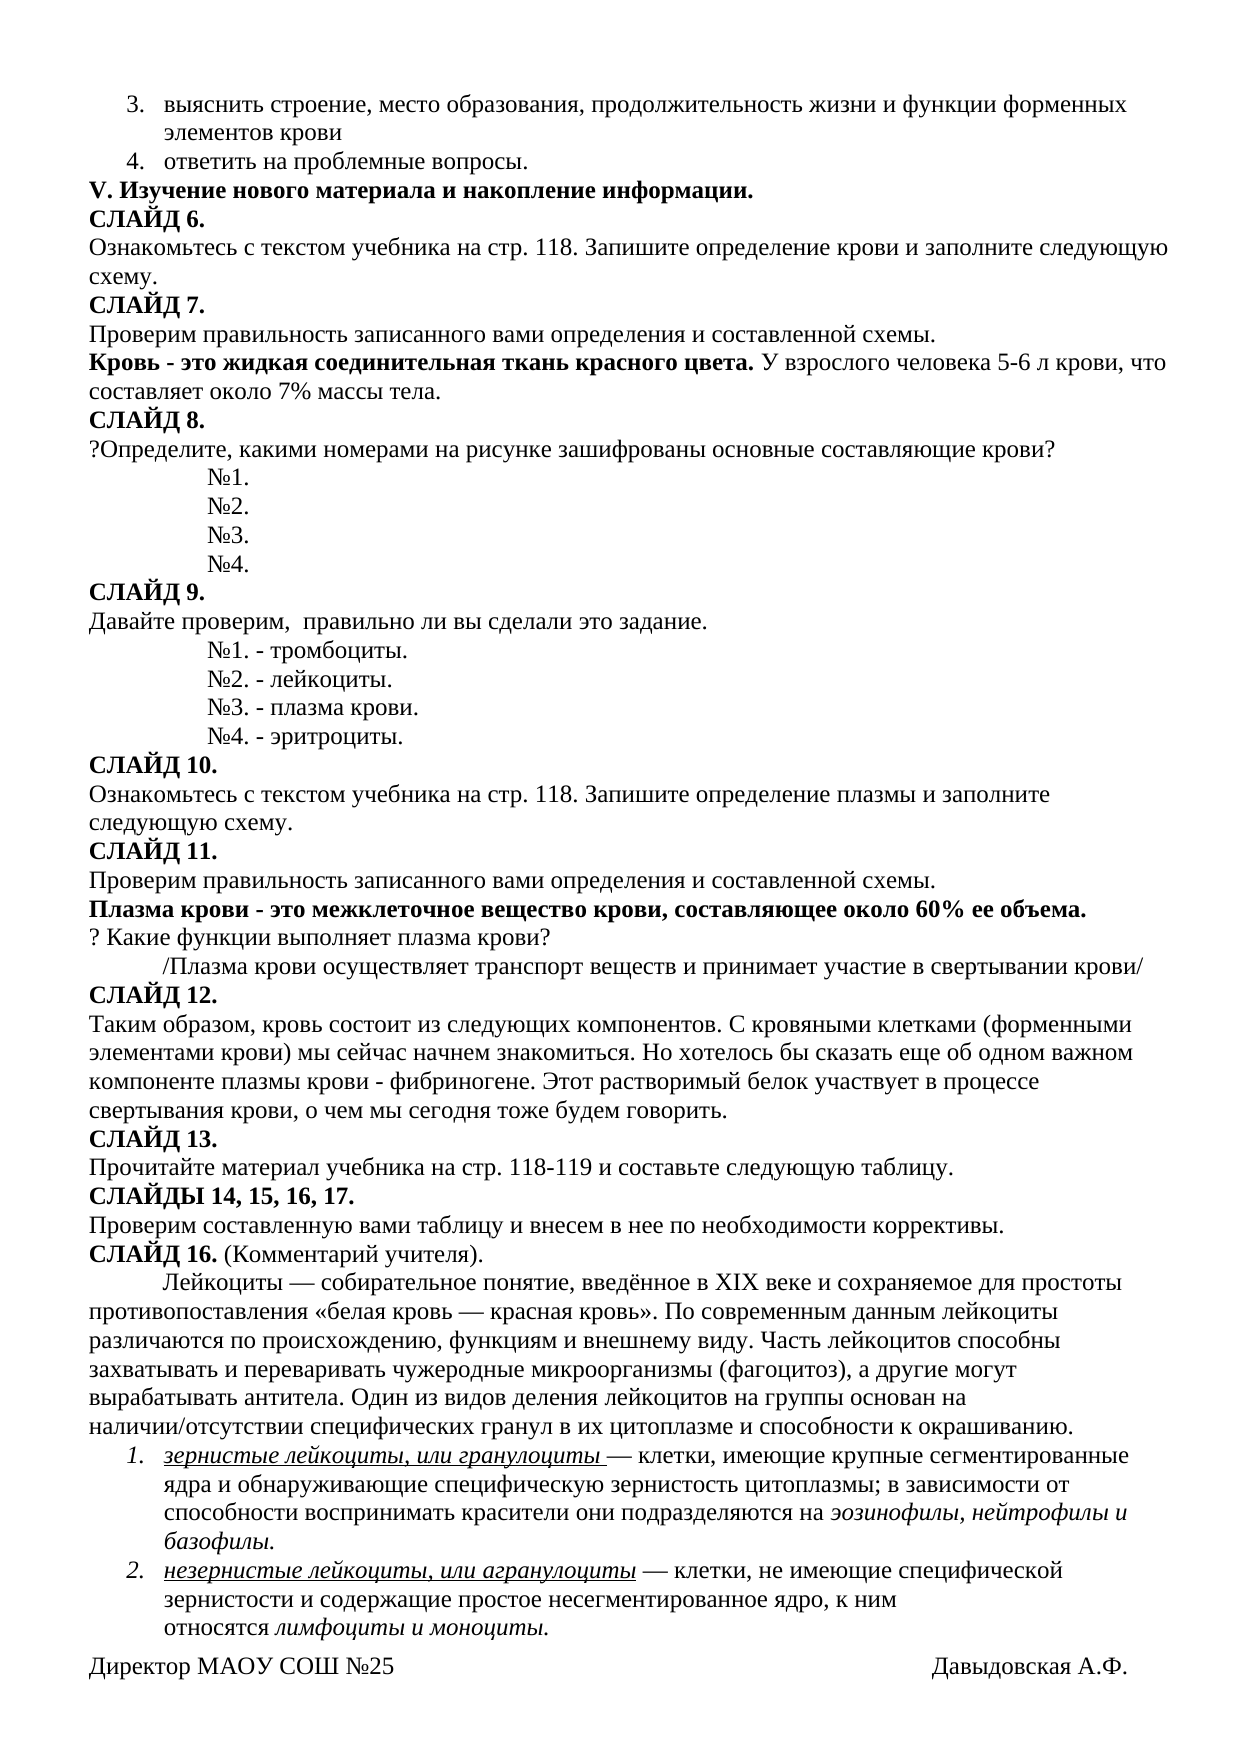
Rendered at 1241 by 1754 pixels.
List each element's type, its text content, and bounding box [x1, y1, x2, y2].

text СЛАЙД 16. (Комментарий учителя). [89, 1239, 1181, 1267]
list зернистые лейкоциты, или гранулоциты — клетки, имеющие крупные сегментированные ядра и обнаруживающие специфическую зернистость цитоплазмы; в зависимости от способности воспринимать красители они подразделяются на эозинофилы, нейтрофилы и базофилы. [126, 1440, 1181, 1555]
text Ознакомьтесь с текстом учебника на стр. 118. Запишите определение плазмы и заполните следующую схему. [89, 779, 1181, 836]
text V. Изучение нового материала и накопление информации. [89, 175, 1181, 204]
text Плазма крови - это межклеточное вещество крови, составляющее около 60% ее объема. [89, 894, 1181, 922]
text №1. [207, 462, 1181, 491]
text Проверим правильность записанного вами определения и составленной схемы. [89, 865, 1181, 894]
text №2. - лейкоциты. [207, 664, 1181, 692]
list выяснить строение, место образования, продолжительность жизни и функции форменных элементов крови [126, 89, 1181, 146]
text Таким образом, кровь состоит из следующих компонентов. С кровяными клетками (форменными элементами крови) мы сейчас начнем знакомиться. Но хотелось бы сказать еще об одном важном компоненте плазмы крови - фибриногене. Этот растворимый белок участвует в процессе свертывания крови, о чем мы сегодня тоже будем говорить. [89, 1009, 1181, 1124]
list ответить на проблемные вопросы. [126, 146, 1181, 175]
text СЛАЙДЫ 14, 15, 16, 17. [89, 1181, 1181, 1210]
list незернистые лейкоциты, или агранулоциты — клетки, не имеющие специфической зернистости и содержащие простое несегментированное ядро, к ним относятся лимфоциты и моноциты. [126, 1555, 1181, 1641]
text №4. [207, 549, 1181, 577]
text СЛАЙД 12. [89, 980, 1181, 1009]
text ? Какие функции выполняет плазма крови? [89, 922, 1181, 951]
text Давайте проверим, правильно ли вы сделали это задание. [89, 606, 1181, 635]
text Проверим правильность записанного вами определения и составленной схемы. [89, 319, 1181, 347]
text СЛАЙД 8. [89, 405, 1181, 434]
text СЛАЙД 7. [89, 290, 1181, 319]
text Проверим составленную вами таблицу и внесем в нее по необходимости коррективы. [89, 1210, 1181, 1239]
text Кровь - это жидкая соединительная ткань красного цвета. У взрослого человека 5-6 л крови, что составляет около 7% массы тела. [89, 347, 1181, 405]
text СЛАЙД 6. [89, 204, 1181, 232]
text Прочитайте материал учебника на стр. 118-119 и составьте следующую таблицу. [89, 1152, 1181, 1181]
text №1. - тромбоциты. [207, 635, 1181, 664]
text №2. [207, 491, 1181, 520]
text №3. - плазма крови. [207, 692, 1181, 721]
text СЛАЙД 9. [89, 577, 1181, 606]
text ?Определите, какими номерами на рисунке зашифрованы основные составляющие крови? [89, 434, 1181, 462]
text №4. - эритроциты. [207, 721, 1181, 750]
text СЛАЙД 13. [89, 1124, 1181, 1152]
text Ознакомьтесь с текстом учебника на стр. 118. Запишите определение крови и заполните следующую схему. [89, 232, 1181, 290]
text Лейкоциты — собирательное понятие, введённое в XIX веке и сохраняемое для простоты противопоставления «белая кровь — красная кровь». По современным данным лейкоциты различаются по происхождению, функциям и внешнему виду. Часть лейкоцитов способны захватывать и переваривать чужеродные микроорганизмы (фагоцитоз), а другие могут вырабатывать антитела. Один из видов деления лейкоцитов на группы основан на наличии/отсутствии специфических гранул в их цитоплазме и способности к окрашиванию. [89, 1267, 1181, 1440]
text №3. [207, 520, 1181, 549]
text /Плазма крови осуществляет транспорт веществ и принимает участие в свертывании крови/ [89, 951, 1181, 980]
text СЛАЙД 11. [89, 836, 1181, 865]
text СЛАЙД 10. [89, 750, 1181, 779]
